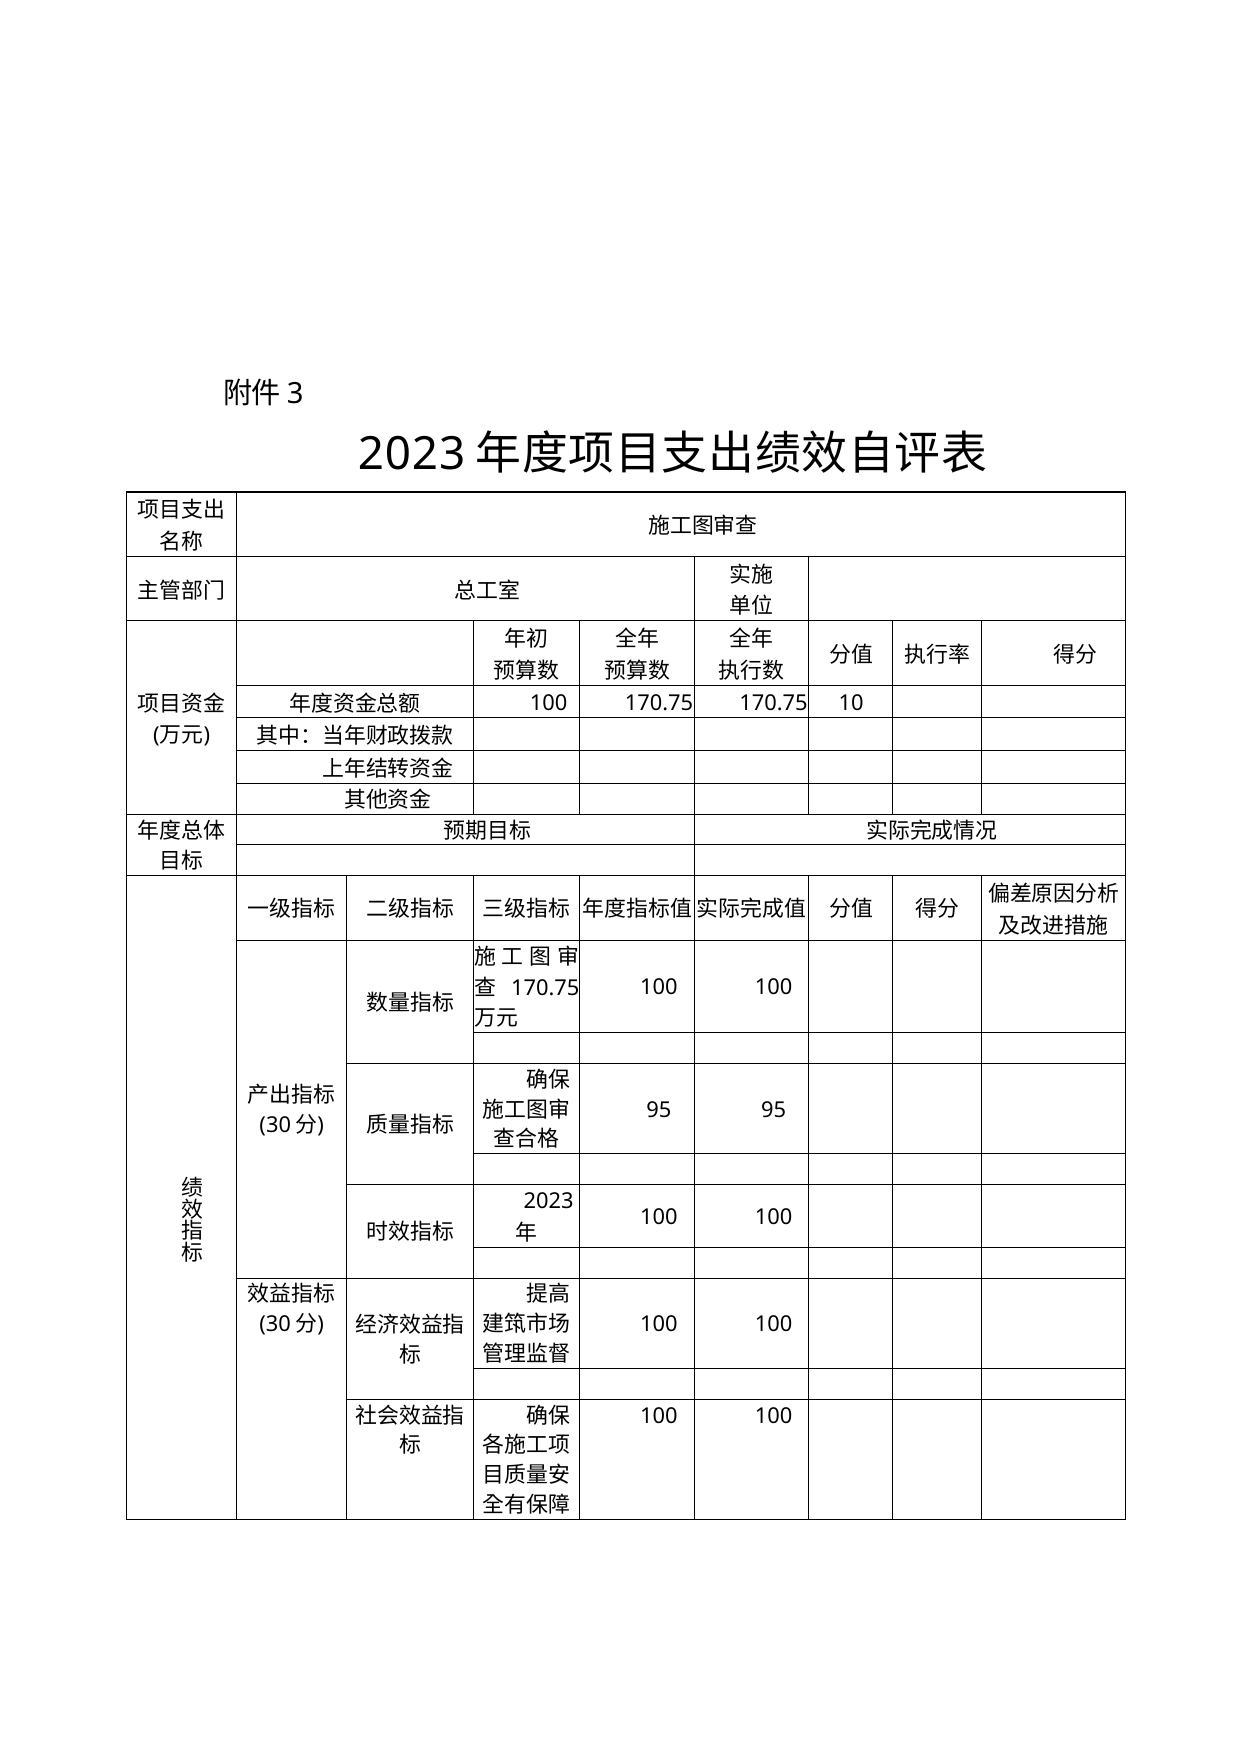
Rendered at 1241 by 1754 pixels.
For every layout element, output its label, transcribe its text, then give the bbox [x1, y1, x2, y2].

table_cell 95 [695, 1064, 808, 1153]
table_cell [474, 1369, 579, 1399]
table_cell [695, 751, 808, 783]
table_cell [580, 1154, 694, 1184]
table_cell 分值 [809, 621, 892, 684]
table_cell [695, 1033, 808, 1063]
table_cell [893, 784, 981, 813]
table_cell 年初 预算数 [474, 621, 579, 684]
table_cell [982, 1369, 1125, 1399]
table_cell 年度指标值 [580, 876, 694, 939]
table_cell 绩效指标 [127, 876, 236, 1519]
table_cell [893, 1064, 981, 1153]
table_cell [580, 1369, 694, 1399]
table_cell 质量指标 [347, 1064, 473, 1184]
table_cell 二级指标 [347, 876, 473, 939]
table_cell 数量指标 [347, 941, 473, 1063]
table_cell [982, 1154, 1125, 1184]
table_cell [474, 718, 579, 750]
table_cell 170.75 [695, 686, 808, 717]
text 附件3 [165, 370, 1087, 412]
table_cell 其中：当年财政拨款 [237, 718, 473, 750]
table_cell 执行率 [893, 621, 981, 684]
table_cell [893, 941, 981, 1032]
table_cell [695, 1369, 808, 1399]
table_cell 提高建筑市场管理监督 [474, 1279, 579, 1368]
table_cell 上年结转资金 [237, 751, 473, 783]
table_cell [982, 1400, 1125, 1519]
table_cell [809, 1279, 892, 1368]
table_cell [893, 1248, 981, 1277]
table_cell 年度总体目标 [127, 815, 236, 875]
table_cell 170.75 [580, 686, 694, 717]
table_cell 预期目标 [237, 815, 694, 844]
table_cell 100 [695, 1279, 808, 1368]
table_cell 社会效益指标 [347, 1400, 473, 1519]
table_cell 三级指标 [474, 876, 579, 939]
table_cell 效益指标 (30分) [237, 1279, 346, 1519]
table_cell 实际完成值 [695, 876, 808, 939]
table_cell [474, 751, 579, 783]
table_cell 主管部门 [127, 557, 236, 620]
table_cell 分值 [809, 876, 892, 939]
table_cell [893, 1369, 981, 1399]
table_cell [893, 751, 981, 783]
table_cell 施工图审查170.75万元 [474, 941, 579, 1032]
table_cell 得分 [893, 876, 981, 939]
table_cell 100 [695, 941, 808, 1032]
table_cell [474, 784, 579, 813]
table_cell 100 [580, 1400, 694, 1519]
table_cell [580, 784, 694, 813]
table_cell [982, 686, 1125, 717]
table_cell 100 [580, 1185, 694, 1247]
table_cell [982, 784, 1125, 813]
table_cell 其他资金 [237, 784, 473, 813]
table_cell [982, 718, 1125, 750]
table_cell 产出指标 (30分) [237, 941, 346, 1277]
table_cell 偏差原因分析及改进措施 [982, 876, 1125, 939]
table_cell [809, 751, 892, 783]
table_cell 2023年 [474, 1185, 579, 1247]
table_cell [893, 1033, 981, 1063]
table_cell [982, 751, 1125, 783]
text 2023年度项目支出绩效自评表 [165, 421, 1087, 482]
table_cell [893, 1400, 981, 1519]
table_cell 一级指标 [237, 876, 346, 939]
table_cell [809, 1185, 892, 1247]
table_cell [893, 1279, 981, 1368]
table_cell [695, 718, 808, 750]
table_cell [809, 941, 892, 1032]
table_cell 确保各施工项目质量安全有保障 [474, 1400, 579, 1519]
table_cell [809, 1248, 892, 1277]
table_cell 确保施工图审查合格 [474, 1064, 579, 1153]
table_cell [237, 845, 694, 875]
table_cell 100 [580, 941, 694, 1032]
table_cell [809, 1369, 892, 1399]
table_cell [474, 1154, 579, 1184]
table_cell [809, 718, 892, 750]
table_cell [893, 686, 981, 717]
table_cell [237, 621, 473, 684]
table_cell [474, 1248, 579, 1277]
table_cell [695, 1248, 808, 1277]
table_cell [982, 1185, 1125, 1247]
table_cell [580, 1033, 694, 1063]
table_cell 项目资金 (万元) [127, 621, 236, 813]
table_cell [982, 1033, 1125, 1063]
table_cell [474, 1033, 579, 1063]
table_cell [695, 1154, 808, 1184]
table_cell [982, 1064, 1125, 1153]
table_cell 10 [809, 686, 892, 717]
table_cell 100 [695, 1400, 808, 1519]
table_cell 时效指标 [347, 1185, 473, 1277]
table_cell 100 [695, 1185, 808, 1247]
table_header 施工图审查 [237, 493, 1125, 556]
table_cell [580, 1248, 694, 1277]
table_cell [982, 1248, 1125, 1277]
table_cell [809, 1064, 892, 1153]
table_cell [580, 751, 694, 783]
table_cell [982, 1279, 1125, 1368]
table_cell 经济效益指标 [347, 1279, 473, 1399]
table_cell 全年 预算数 [580, 621, 694, 684]
table_cell 得分 [982, 621, 1125, 684]
table_cell [809, 1033, 892, 1063]
table_cell 全年 执行数 [695, 621, 808, 684]
table_cell [695, 845, 1125, 875]
table_cell [982, 941, 1125, 1032]
table_cell [893, 1154, 981, 1184]
table_cell [695, 784, 808, 813]
table_cell 实际完成情况 [695, 815, 1125, 844]
table_cell [580, 718, 694, 750]
table_cell 总工室 [237, 557, 694, 620]
table_cell [809, 1154, 892, 1184]
table_cell 年度资金总额 [237, 686, 473, 717]
table_header 项目支出名称 [127, 493, 236, 556]
table_cell [893, 718, 981, 750]
table_cell [809, 784, 892, 813]
table_cell 实施 单位 [695, 557, 808, 620]
table_cell [809, 1400, 892, 1519]
table_cell [893, 1185, 981, 1247]
table_cell 100 [474, 686, 579, 717]
table_cell [809, 557, 1125, 620]
table_cell 95 [580, 1064, 694, 1153]
table_cell 100 [580, 1279, 694, 1368]
